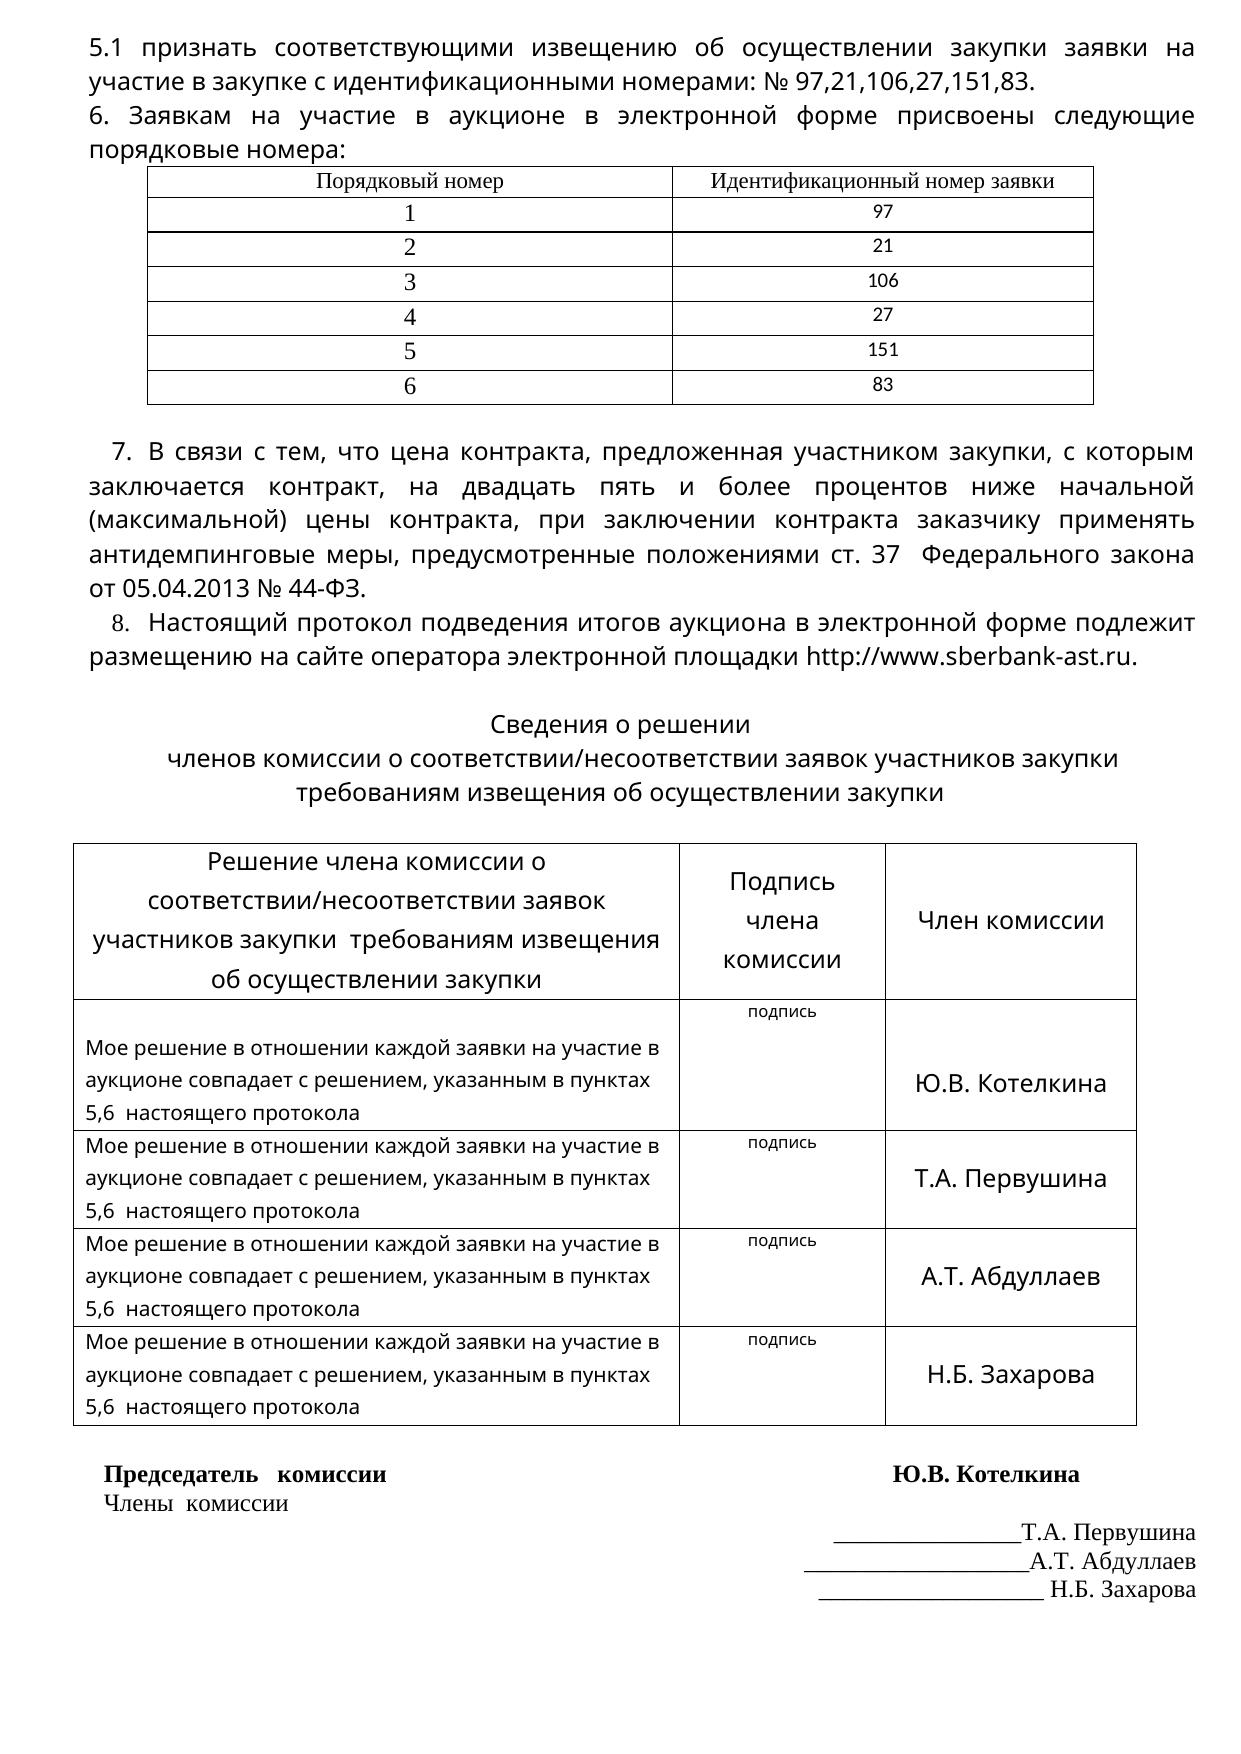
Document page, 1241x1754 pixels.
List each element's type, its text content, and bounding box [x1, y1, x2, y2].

text __________________ Н.Б. Захарова [44, 1574, 1196, 1603]
text Председатель комиссии Ю.В. Котелкина [103, 1459, 1196, 1488]
text __________________А.Т. Абдуллаев [44, 1546, 1196, 1574]
table_cell Ю.В. Котелкина [886, 1000, 1136, 1130]
table_header Порядковый номер [148, 167, 672, 197]
table_header Член комиссии [886, 844, 1136, 999]
table_cell А.Т. Абдуллаев [886, 1229, 1136, 1326]
table_cell 27 [673, 302, 1093, 335]
table_cell подпись [680, 1131, 885, 1228]
table_header Решение члена комиссии о соответствии/несоответствии заявок участников закупки требованиям извещения об осуществлении закупки [74, 844, 679, 999]
table_cell Мое решение в отношении каждой заявки на участие в аукционе совпадает с решением, указанным в пунктах 5,6 настоящего протокола [74, 1131, 679, 1228]
table_cell 3 [148, 267, 672, 301]
table_cell 5 [148, 336, 672, 370]
table_cell Мое решение в отношении каждой заявки на участие в аукционе совпадает с решением, указанным в пунктах 5,6 настоящего протокола [74, 1327, 679, 1424]
text _______________Т.А. Первушина [44, 1517, 1196, 1546]
table_cell Н.Б. Захарова [886, 1327, 1136, 1424]
text Члены комиссии [103, 1488, 1196, 1517]
table_cell 4 [148, 302, 672, 335]
table_cell подпись [680, 1327, 885, 1424]
table_cell Мое решение в отношении каждой заявки на участие в аукционе совпадает с решением, указанным в пунктах 5,6 настоящего протокола [74, 1229, 679, 1326]
table_header Подпись члена комиссии [680, 844, 885, 999]
table_cell Мое решение в отношении каждой заявки на участие в аукционе совпадает с решением, указанным в пунктах 5,6 настоящего протокола [74, 1000, 679, 1130]
list 6. Заявкам на участие в аукционе в электронной форме присвоены следующие порядковые номера: [89, 98, 1196, 166]
table_cell 151 [673, 336, 1093, 370]
table_header Идентификационный номер заявки [673, 167, 1093, 197]
list Настоящий протокол подведения итогов аукциона в электронной форме подлежит размещению на сайте оператора электронной площадки http://www.sberbank-ast.ru. [89, 604, 1196, 672]
text 5.1 признать соответствующими извещению об осуществлении закупки заявки на участие в закупке с идентификационными номерами: № 97,21,106,27,151,83. [89, 29, 1196, 98]
list В связи с тем, что цена контракта, предложенная участником закупки, с которым заключается контракт, на двадцать пять и более процентов ниже начальной (максимальной) цены контракта, при заключении контракта заказчику применять антидемпинговые меры, предусмотренные положениями ст. 37 Федерального закона от 05.04.2013 № 44-ФЗ. [89, 434, 1196, 604]
table_cell Т.А. Первушина [886, 1131, 1136, 1228]
table_cell 21 [673, 233, 1093, 266]
text Сведения о решении [44, 707, 1196, 741]
table_cell 106 [673, 267, 1093, 301]
table_cell 1 [148, 198, 672, 231]
table_cell 97 [673, 198, 1093, 231]
text членов комиссии о соответствии/несоответствии заявок участников закупки требованиям извещения об осуществлении закупки [44, 741, 1196, 809]
table_cell 83 [673, 371, 1093, 404]
table_cell 2 [148, 233, 672, 266]
table_cell подпись [680, 1000, 885, 1130]
table_cell подпись [680, 1229, 885, 1326]
table_cell 6 [148, 371, 672, 404]
